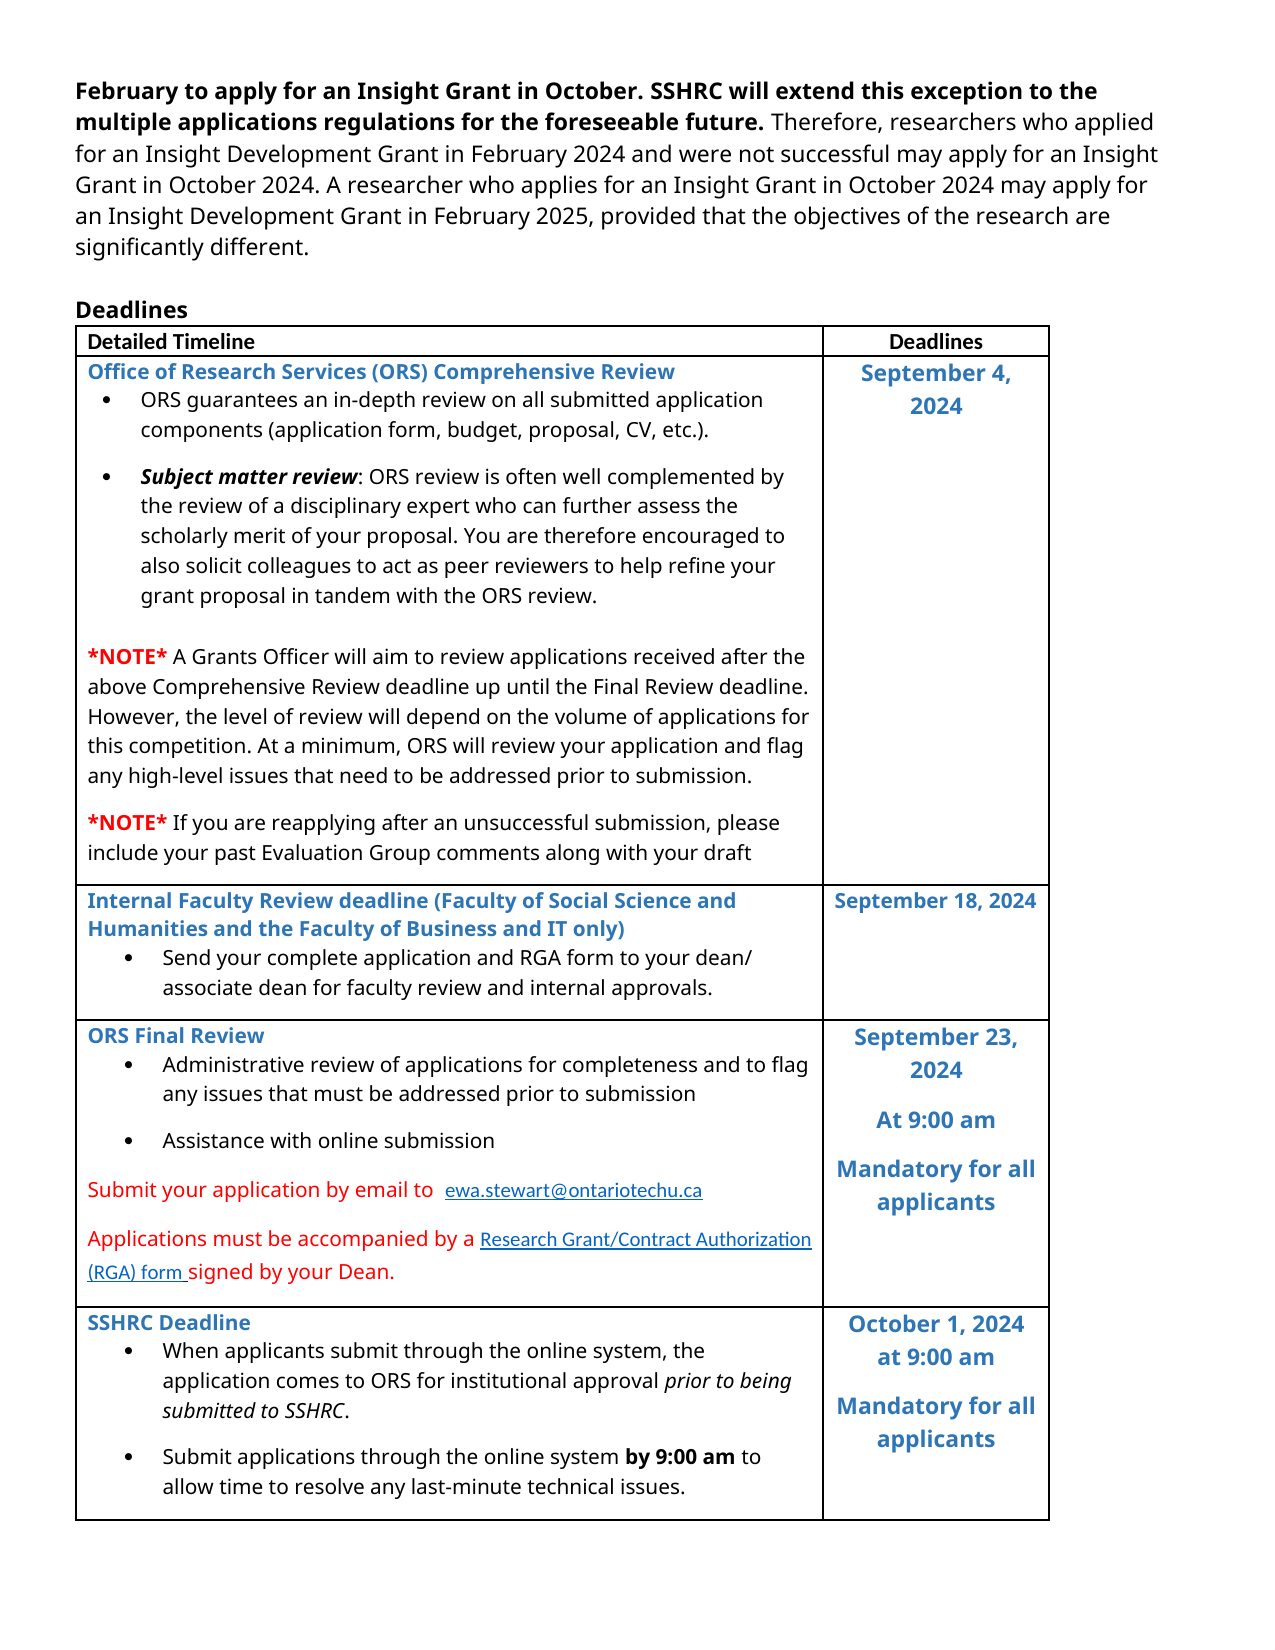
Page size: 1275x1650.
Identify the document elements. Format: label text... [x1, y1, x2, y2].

table_cell Office of Research Services (ORS) Comprehensive Review ORS guarantees an in-depth review on all submitted application components (application form, budget, proposal, CV, etc.). Subject matter review: ORS review is often well complemented by the review of a disciplinary expert who can further assess the scholarly merit of your proposal. You are therefore encouraged to also solicit colleagues to act as peer reviewers to help refine your grant proposal in tandem with the ORS review. *NOTE* A Grants Officer will aim to review applications received after the above Comprehensive Review deadline up until the Final Review deadline. However, the level of review will depend on the volume of applications for this competition. At a minimum, ORS will review your application and flag any high-level issues that need to be addressed prior to submission. *NOTE* If you are reapplying after an unsuccessful submission, please include your past Evaluation Group comments along with your draft [77, 357, 822, 884]
table_cell September 23, 2024 At 9:00 am Mandatory for all applicants [824, 1021, 1048, 1306]
table_cell September 18, 2024 [824, 886, 1048, 1019]
table_cell October 1, 2024 at 9:00 am Mandatory for all applicants [824, 1308, 1048, 1519]
table_header Detailed Timeline [77, 327, 822, 355]
table_cell ORS Final Review Administrative review of applications for completeness and to flag any issues that must be addressed prior to submission Assistance with online submission Submit your application by email to ewa.stewart@ontariotechu.ca Applications must be accompanied by a Research Grant/Contract Authorization (RGA) form signed by your Dean. [77, 1021, 822, 1306]
table_cell Internal Faculty Review deadline (Faculty of Social Science and Humanities and the Faculty of Business and IT only) Send your complete application and RGA form to your dean/ associate dean for faculty review and internal approvals. [77, 886, 822, 1019]
table_cell September 4, 2024 [824, 357, 1048, 884]
table_cell SSHRC Deadline When applicants submit through the online system, the application comes to ORS for institutional approval prior to being submitted to SSHRC. Submit applications through the online system by 9:00 am to allow time to resolve any last-minute technical issues. [77, 1308, 822, 1519]
table_header Deadlines [824, 327, 1048, 355]
text Deadlines [75, 294, 1181, 325]
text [75, 75, 1181, 262]
